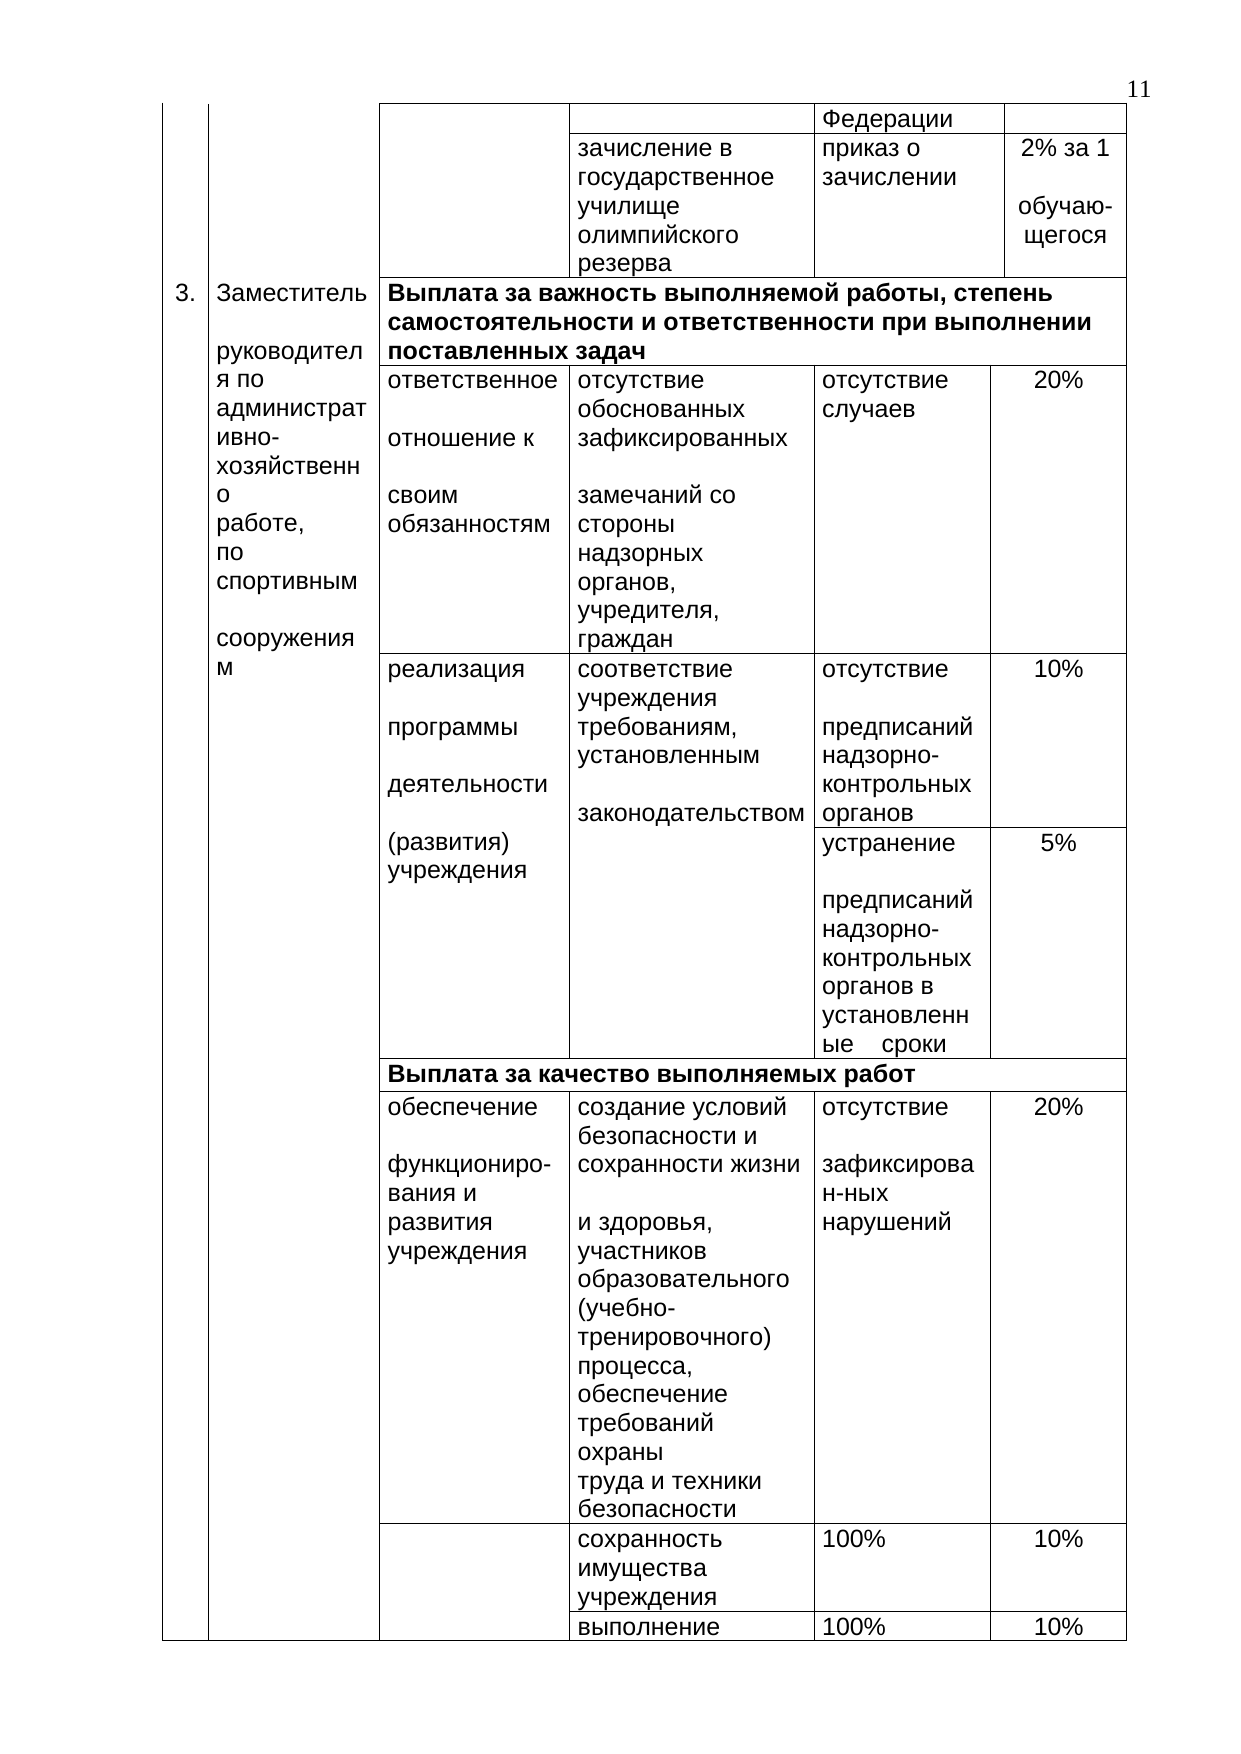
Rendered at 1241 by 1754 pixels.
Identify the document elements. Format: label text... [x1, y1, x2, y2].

table_cell 3. [163, 277, 208, 1640]
table_cell ответственное отношение к своим обязанностям [380, 366, 569, 653]
table_cell реализация программы деятельности (развития) учреждения [380, 654, 569, 1058]
table_cell 100% [815, 1612, 990, 1640]
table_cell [1005, 104, 1126, 132]
table_cell Заместитель руководителя по административно- хозяйственно работе, по спортивным сооружениям [209, 277, 379, 1640]
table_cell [570, 104, 814, 132]
table_cell 10% [991, 1612, 1126, 1640]
table_cell отсутствие обоснованных зафиксированных замечаний со стороны надзорных органов, учредителя, граждан [570, 366, 814, 653]
table_cell Выплата за качество выполняемых работ [380, 1059, 1126, 1091]
table_cell [380, 1524, 569, 1640]
table_cell Выплата за важность выполняемой работы, степень самостоятельности и ответственности при выполнении поставленных задач [380, 278, 1126, 364]
table_cell 100% [815, 1524, 990, 1611]
table_cell 20% [991, 1092, 1126, 1523]
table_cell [815, 104, 1004, 132]
table_cell обеспечение функциониро-вания и развития учреждения [380, 1092, 569, 1523]
table_cell 5% [991, 828, 1126, 1058]
table_cell 10% [991, 654, 1126, 827]
table_cell зачисление в государственное училище олимпийского резерва [570, 134, 814, 277]
table_cell создание условий безопасности и сохранности жизни и здоровья, участников образовательного (учебно-тренировочного) процесса, обеспечение требований охраны труда и техники безопасности [570, 1092, 814, 1523]
table_cell соответствие учреждения требованиям, установленным законодательством [570, 654, 814, 1058]
table_cell отсутствие зафиксирован-ных нарушений [815, 1092, 990, 1523]
table_cell 10% [991, 1524, 1126, 1611]
table_cell 2% за 1 обучаю-щегося [1005, 134, 1126, 277]
table_cell приказ о зачислении [815, 134, 1004, 277]
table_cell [570, 1612, 814, 1640]
table_cell сохранность имущества учреждения [570, 1524, 814, 1611]
table_cell отсутствие предписаний надзорно-контрольных органов [815, 654, 990, 827]
table_cell отсутствие случаев [815, 366, 990, 653]
table_cell устранение предписаний надзорно-контрольных органов в установленные сроки [815, 828, 990, 1058]
table_cell 20% [991, 366, 1126, 653]
